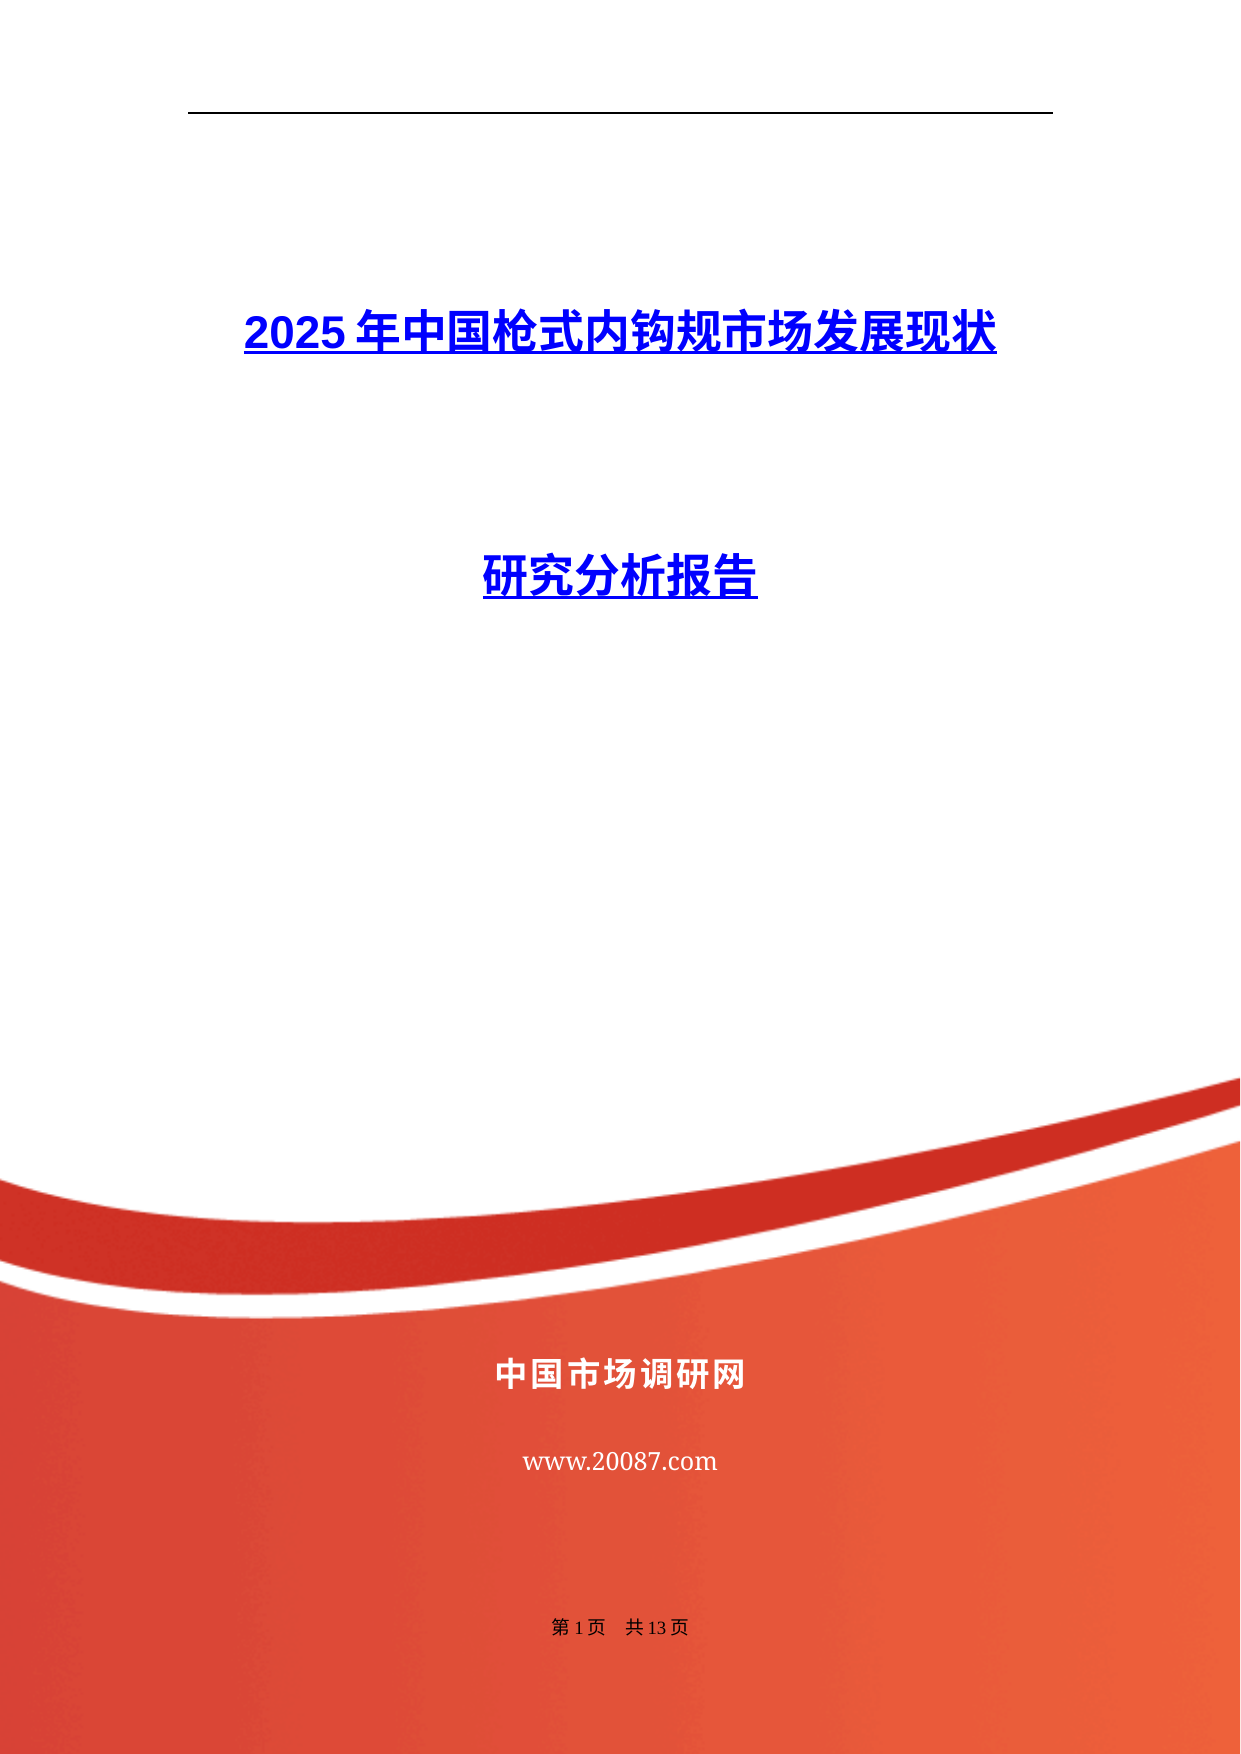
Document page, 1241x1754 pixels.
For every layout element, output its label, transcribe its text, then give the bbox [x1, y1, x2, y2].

text www.20087.com [187, 1428, 1053, 1493]
table_header 2025年中国枪式内钩规市场发展现状研究分析报告 [188, 207, 1053, 773]
subtitle 中国市场调研网 [187, 1339, 1053, 1404]
picture [0, 1006, 1241, 1754]
